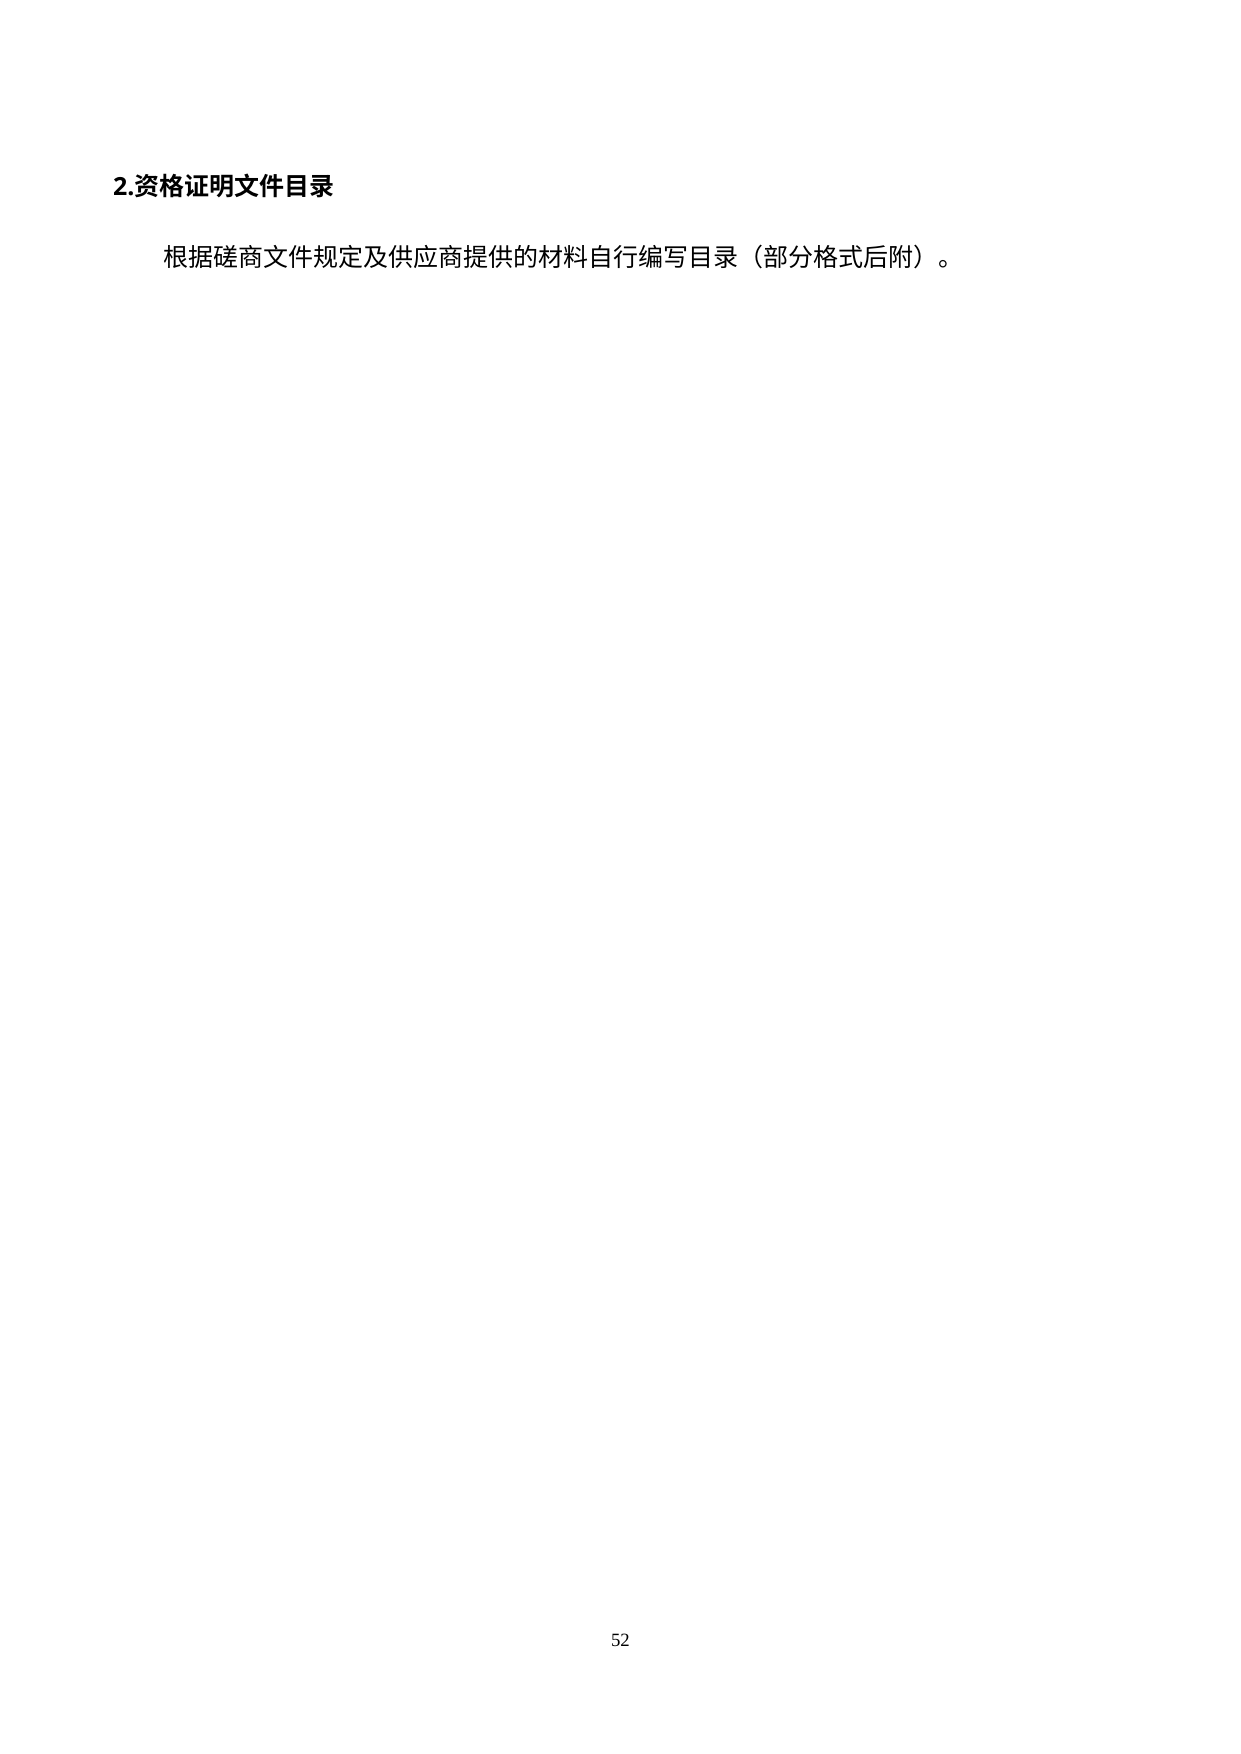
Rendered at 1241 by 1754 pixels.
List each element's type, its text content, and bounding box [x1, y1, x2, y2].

text 2.资格证明文件目录 [113, 166, 1127, 203]
text 根据磋商文件规定及供应商提供的材料自行编写目录（部分格式后附）。 [113, 237, 1127, 273]
